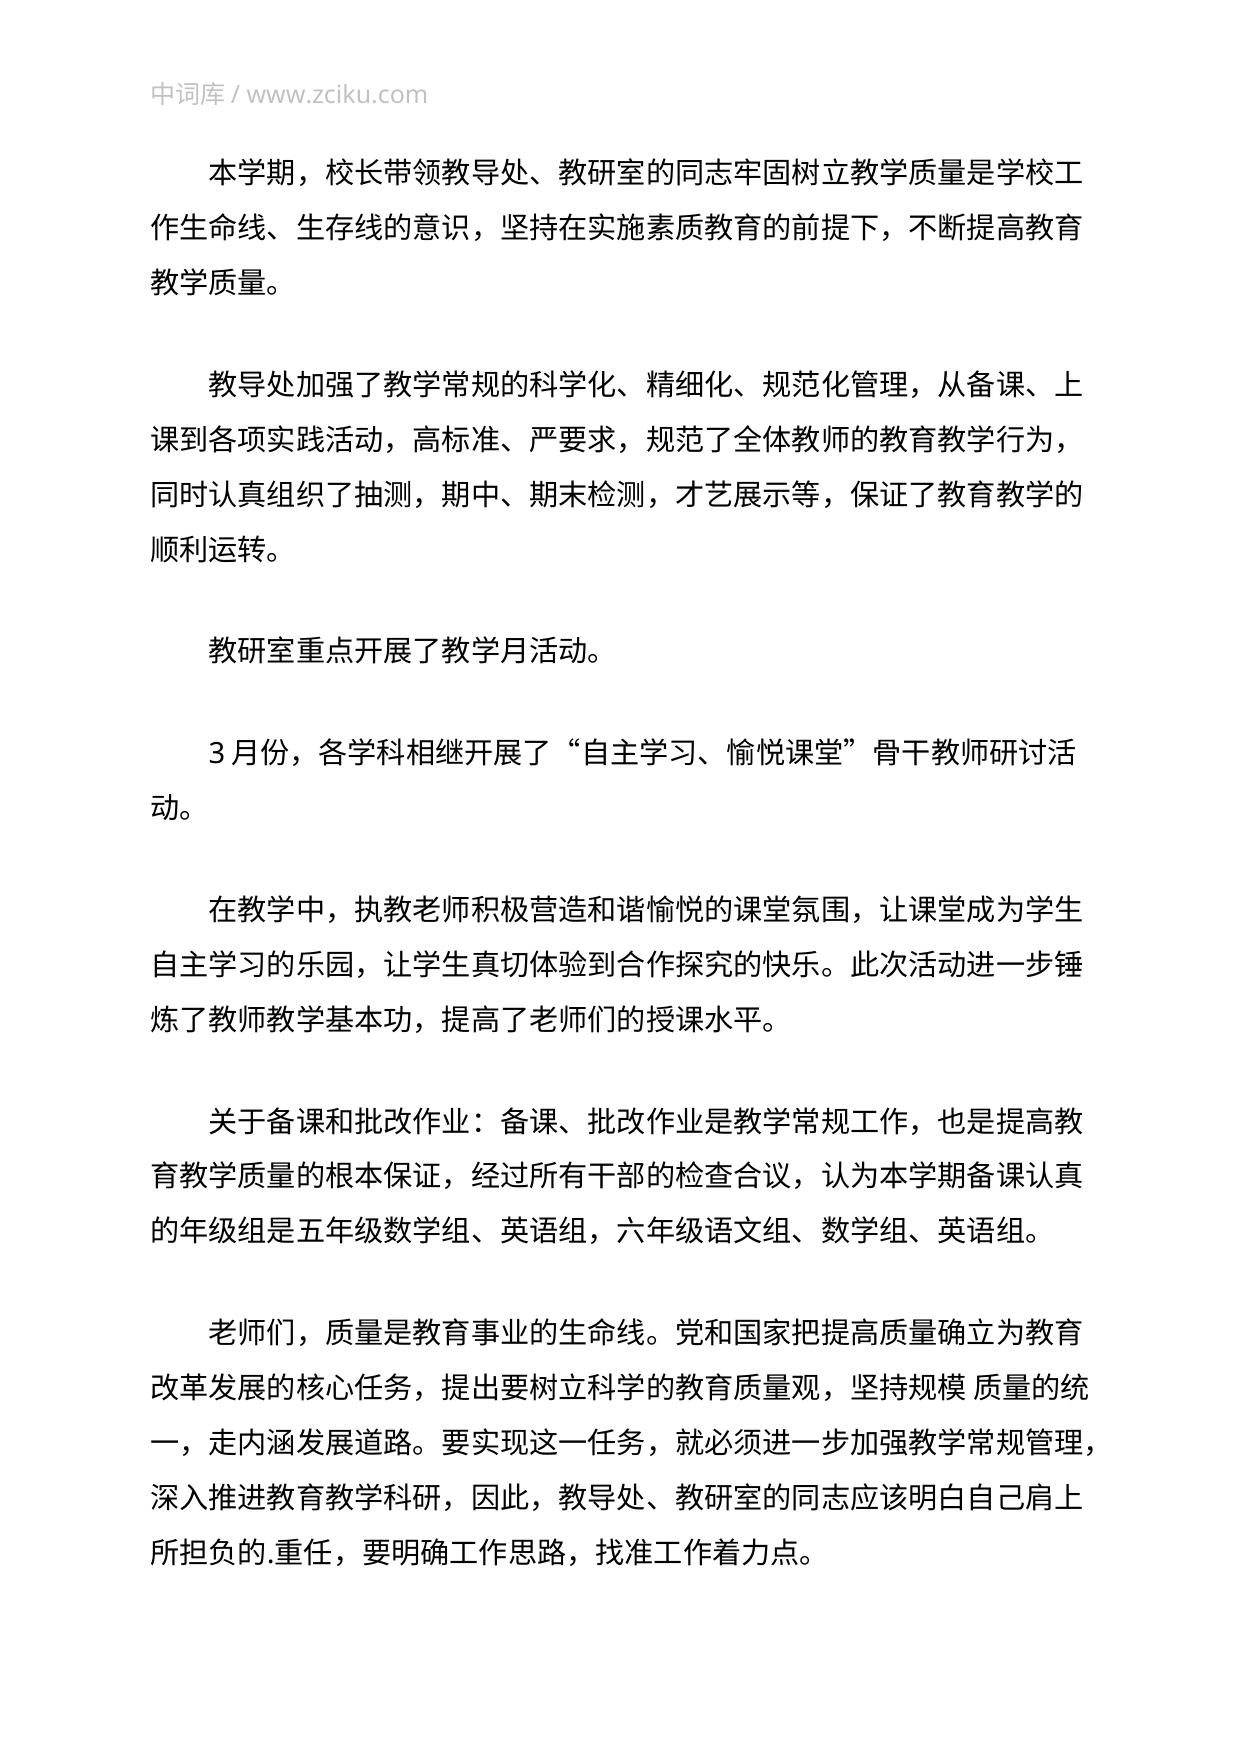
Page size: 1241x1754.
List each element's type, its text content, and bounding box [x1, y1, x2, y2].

text 本学期，校长带领教导处、教研室的同志牢固树立教学质量是学校工作生命线、生存线的意识，坚持在实施素质教育的前提下，不断提高教育教学质量。 [150, 150, 1090, 302]
text 教研室重点开展了教学月活动。 [150, 628, 1090, 670]
text 关于备课和批改作业：备课、批改作业是教学常规工作，也是提高教育教学质量的根本保证，经过所有干部的检查合议，认为本学期备课认真的年级组是五年级数学组、英语组，六年级语文组、数学组、英语组。 [150, 1098, 1090, 1250]
text 3月份，各学科相继开展了“自主学习、愉悦课堂”骨干教师研讨活动。 [150, 730, 1090, 827]
text 老师们，质量是教育事业的生命线。党和国家把提高质量确立为教育改革发展的核心任务，提出要树立科学的教育质量观，坚持规模 质量的统一，走内涵发展道路。要实现这一任务，就必须进一步加强教学常规管理，深入推进教育教学科研，因此，教导处、教研室的同志应该明白自己肩上所担负的.重任，要明确工作思路，找准工作着力点。 [150, 1310, 1090, 1572]
text 教导处加强了教学常规的科学化、精细化、规范化管理，从备课、上课到各项实践活动，高标准、严要求，规范了全体教师的教育教学行为，同时认真组织了抽测，期中、期末检测，才艺展示等，保证了教育教学的顺利运转。 [150, 362, 1090, 568]
text 在教学中，执教老师积极营造和谐愉悦的课堂氛围，让课堂成为学生自主学习的乐园，让学生真切体验到合作探究的快乐。此次活动进一步锤炼了教师教学基本功，提高了老师们的授课水平。 [150, 887, 1090, 1039]
